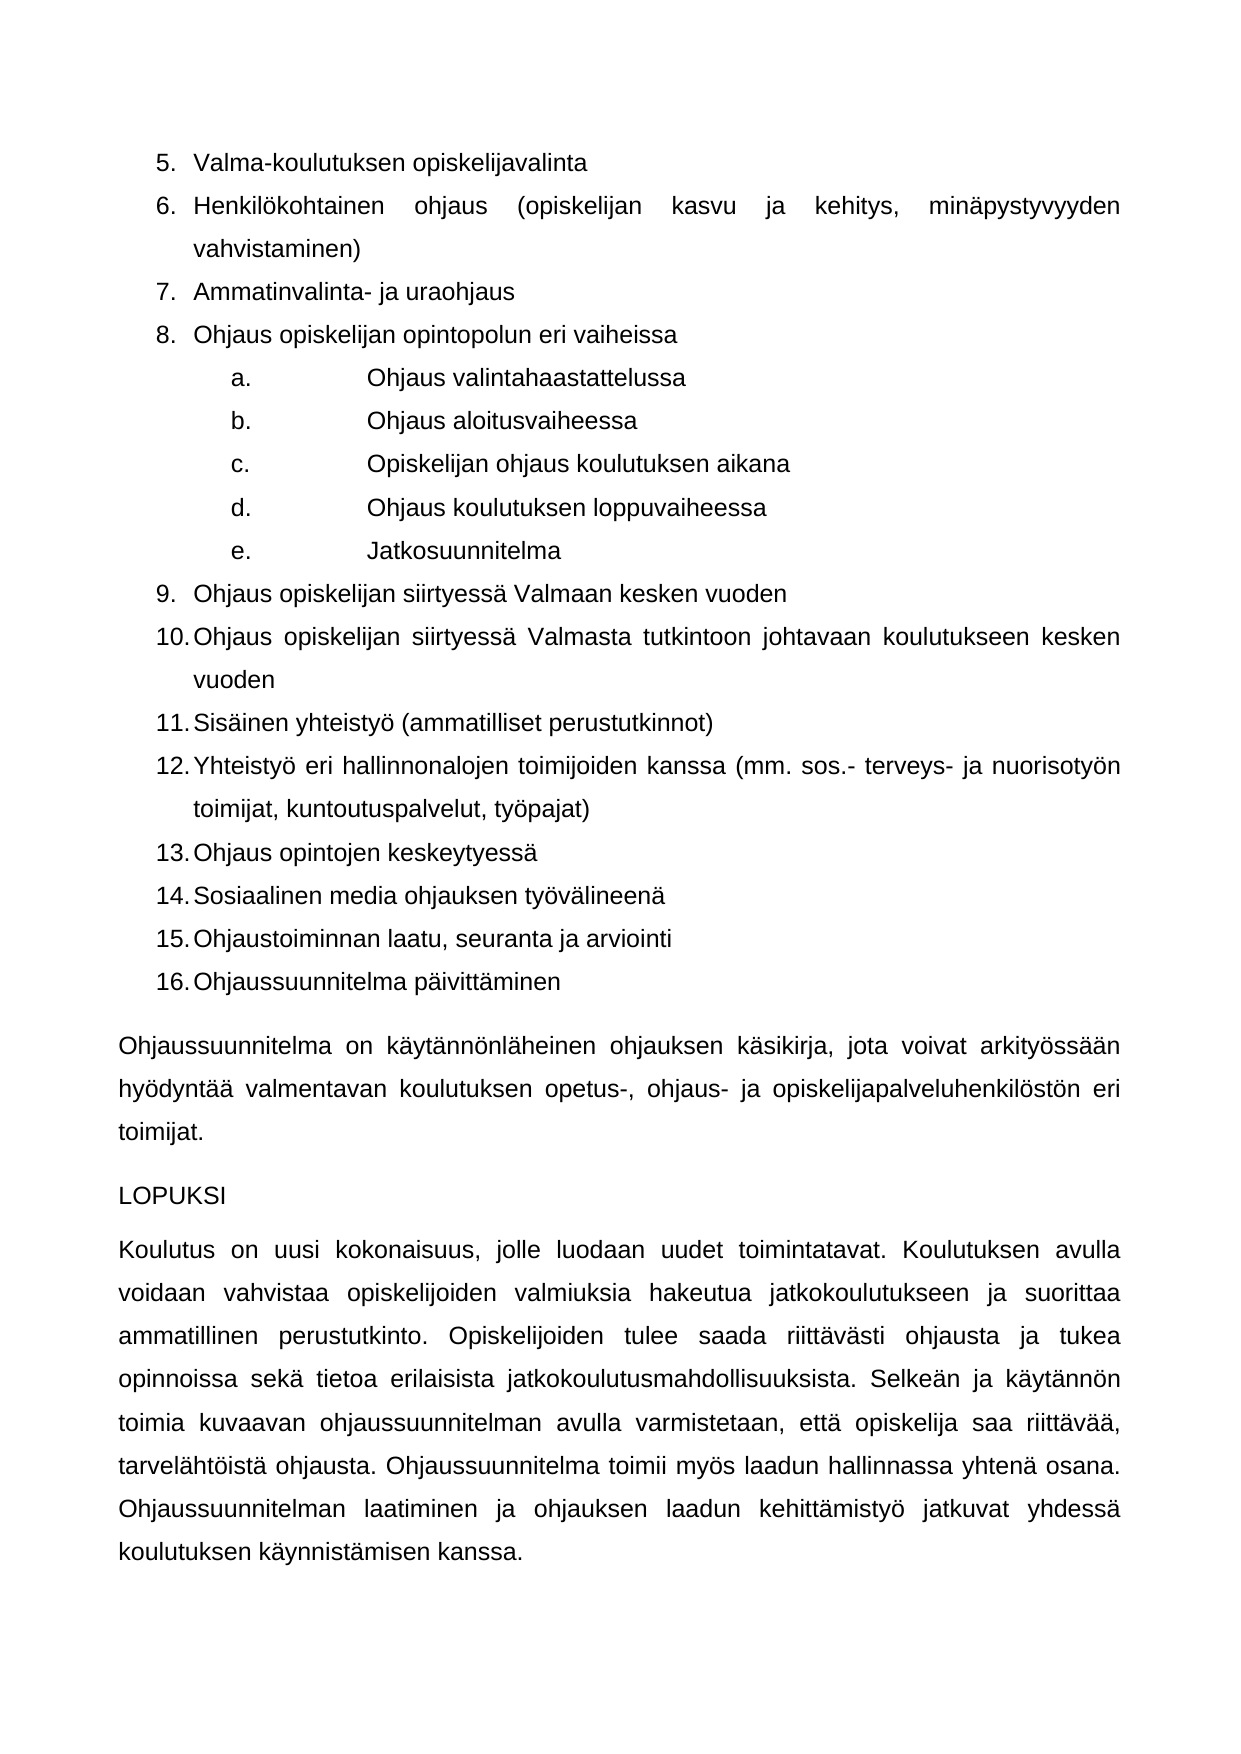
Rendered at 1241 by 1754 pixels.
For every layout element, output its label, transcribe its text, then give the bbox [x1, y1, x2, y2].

text Ohjaussuunnitelma on käytännönläheinen ohjauksen käsikirja, jota voivat arkityössään hyödyntää valmentavan koulutuksen opetus-, ohjaus- ja opiskelijapalveluhenkilöstön eri toimijat. [118, 1031, 1122, 1146]
list Sisäinen yhteistyö (ammatilliset perustutkinnot) [156, 708, 1122, 737]
list Jatkosuunnitelma [231, 536, 1122, 564]
list Ohjaus opiskelijan opintopolun eri vaiheissa [156, 320, 1122, 349]
text LOPUKSI [118, 1181, 1122, 1210]
list Ohjaus aloitusvaiheessa [231, 406, 1122, 435]
list Ohjaussuunnitelma päivittäminen [156, 967, 1122, 996]
list Valma-koulutuksen opiskelijavalinta [156, 148, 1122, 176]
list Ohjaus koulutuksen loppuvaiheessa [231, 493, 1122, 521]
list Henkilökohtainen ohjaus (opiskelijan kasvu ja kehitys, minäpystyvyyden vahvistaminen) [156, 191, 1122, 263]
list Ohjaus opintojen keskeytyessä [156, 838, 1122, 866]
list Sosiaalinen media ohjauksen työvälineenä [156, 881, 1122, 909]
list Ohjaus valintahaastattelussa [231, 363, 1122, 392]
list Ohjaustoiminnan laatu, seuranta ja arviointi [156, 924, 1122, 953]
list Ohjaus opiskelijan siirtyessä Valmaan kesken vuoden [156, 579, 1122, 608]
list Ohjaus opiskelijan siirtyessä Valmasta tutkintoon johtavaan koulutukseen kesken vuoden [156, 622, 1122, 694]
list Yhteistyö eri hallinnonalojen toimijoiden kanssa (mm. sos.- terveys- ja nuorisotyön toimijat, kuntoutuspalvelut, työpajat) [156, 751, 1122, 823]
list Ammatinvalinta- ja uraohjaus [156, 277, 1122, 306]
text Koulutus on uusi kokonaisuus, jolle luodaan uudet toimintatavat. Koulutuksen avulla voidaan vahvistaa opiskelijoiden valmiuksia hakeutua jatkokoulutukseen ja suorittaa ammatillinen perustutkinto. Opiskelijoiden tulee saada riittävästi ohjausta ja tukea opinnoissa sekä tietoa erilaisista jatkokoulutusmahdollisuuksista. Selkeän ja käytännön toimia kuvaavan ohjaussuunnitelman avulla varmistetaan, että opiskelija saa riittävää, tarvelähtöistä ohjausta. Ohjaussuunnitelma toimii myös laadun hallinnassa yhtenä osana. Ohjaussuunnitelman laatiminen ja ohjauksen laadun kehittämistyö jatkuvat yhdessä koulutuksen käynnistämisen kanssa. [118, 1235, 1122, 1566]
list Opiskelijan ohjaus koulutuksen aikana [231, 449, 1122, 478]
